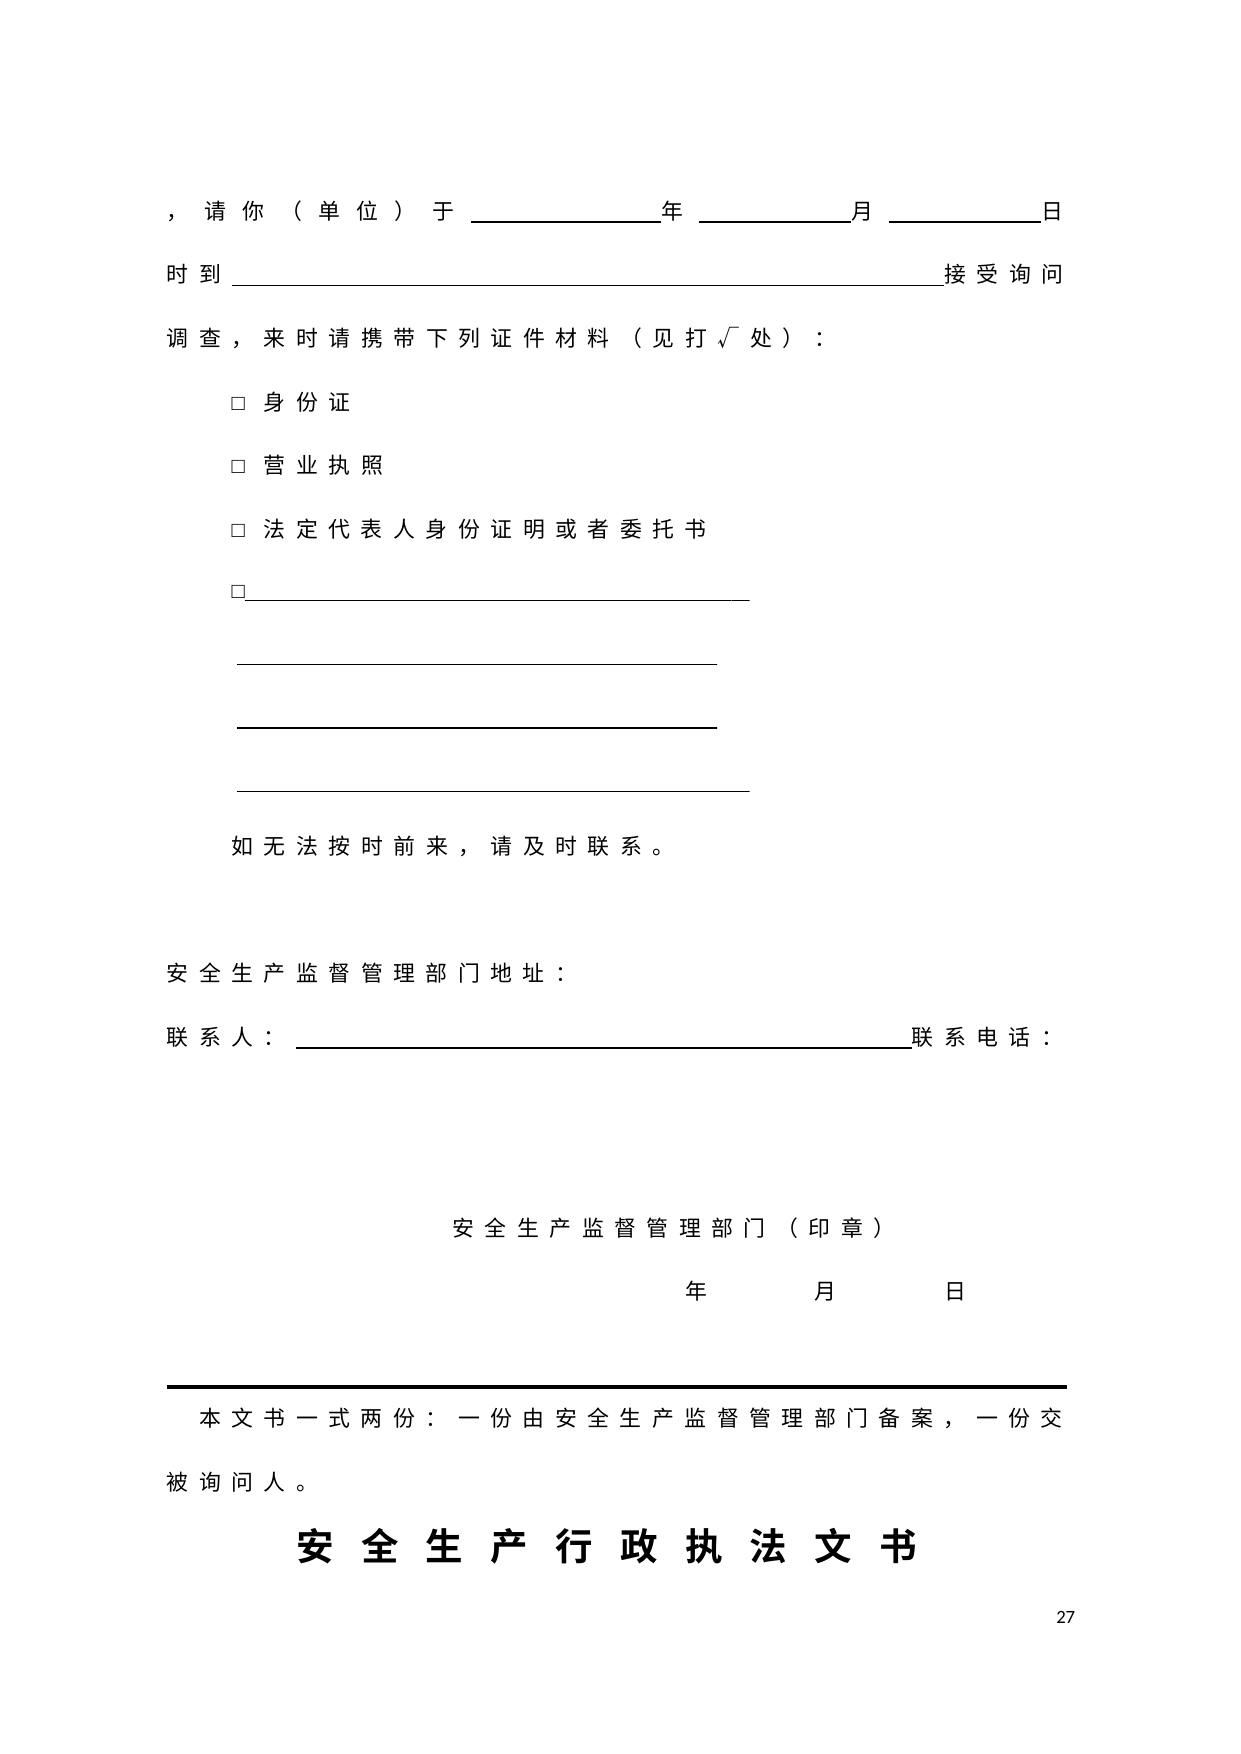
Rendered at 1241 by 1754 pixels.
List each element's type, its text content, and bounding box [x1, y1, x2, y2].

text 安全生产监督管理部门（印章） [167, 1195, 1030, 1258]
text □法定代表人身份证明或者委托书 [167, 496, 1074, 559]
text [167, 178, 1074, 369]
text 年 月 日 [167, 1258, 1074, 1322]
text 本文书一式两份：一份由安全生产监督管理部门备案，一份交被询问人。 [167, 1385, 1074, 1512]
text □ [167, 559, 1074, 623]
text 如无法按时前来，请及时联系。 [167, 813, 1074, 877]
text 安全生产监督管理部门地址： [167, 941, 1074, 1004]
text □营业执照 [167, 432, 1074, 496]
text 联系人： 联系电话： [167, 1004, 1074, 1068]
text □身份证 [167, 369, 1074, 432]
text 安全生产行政执法文书 [167, 1512, 1074, 1576]
